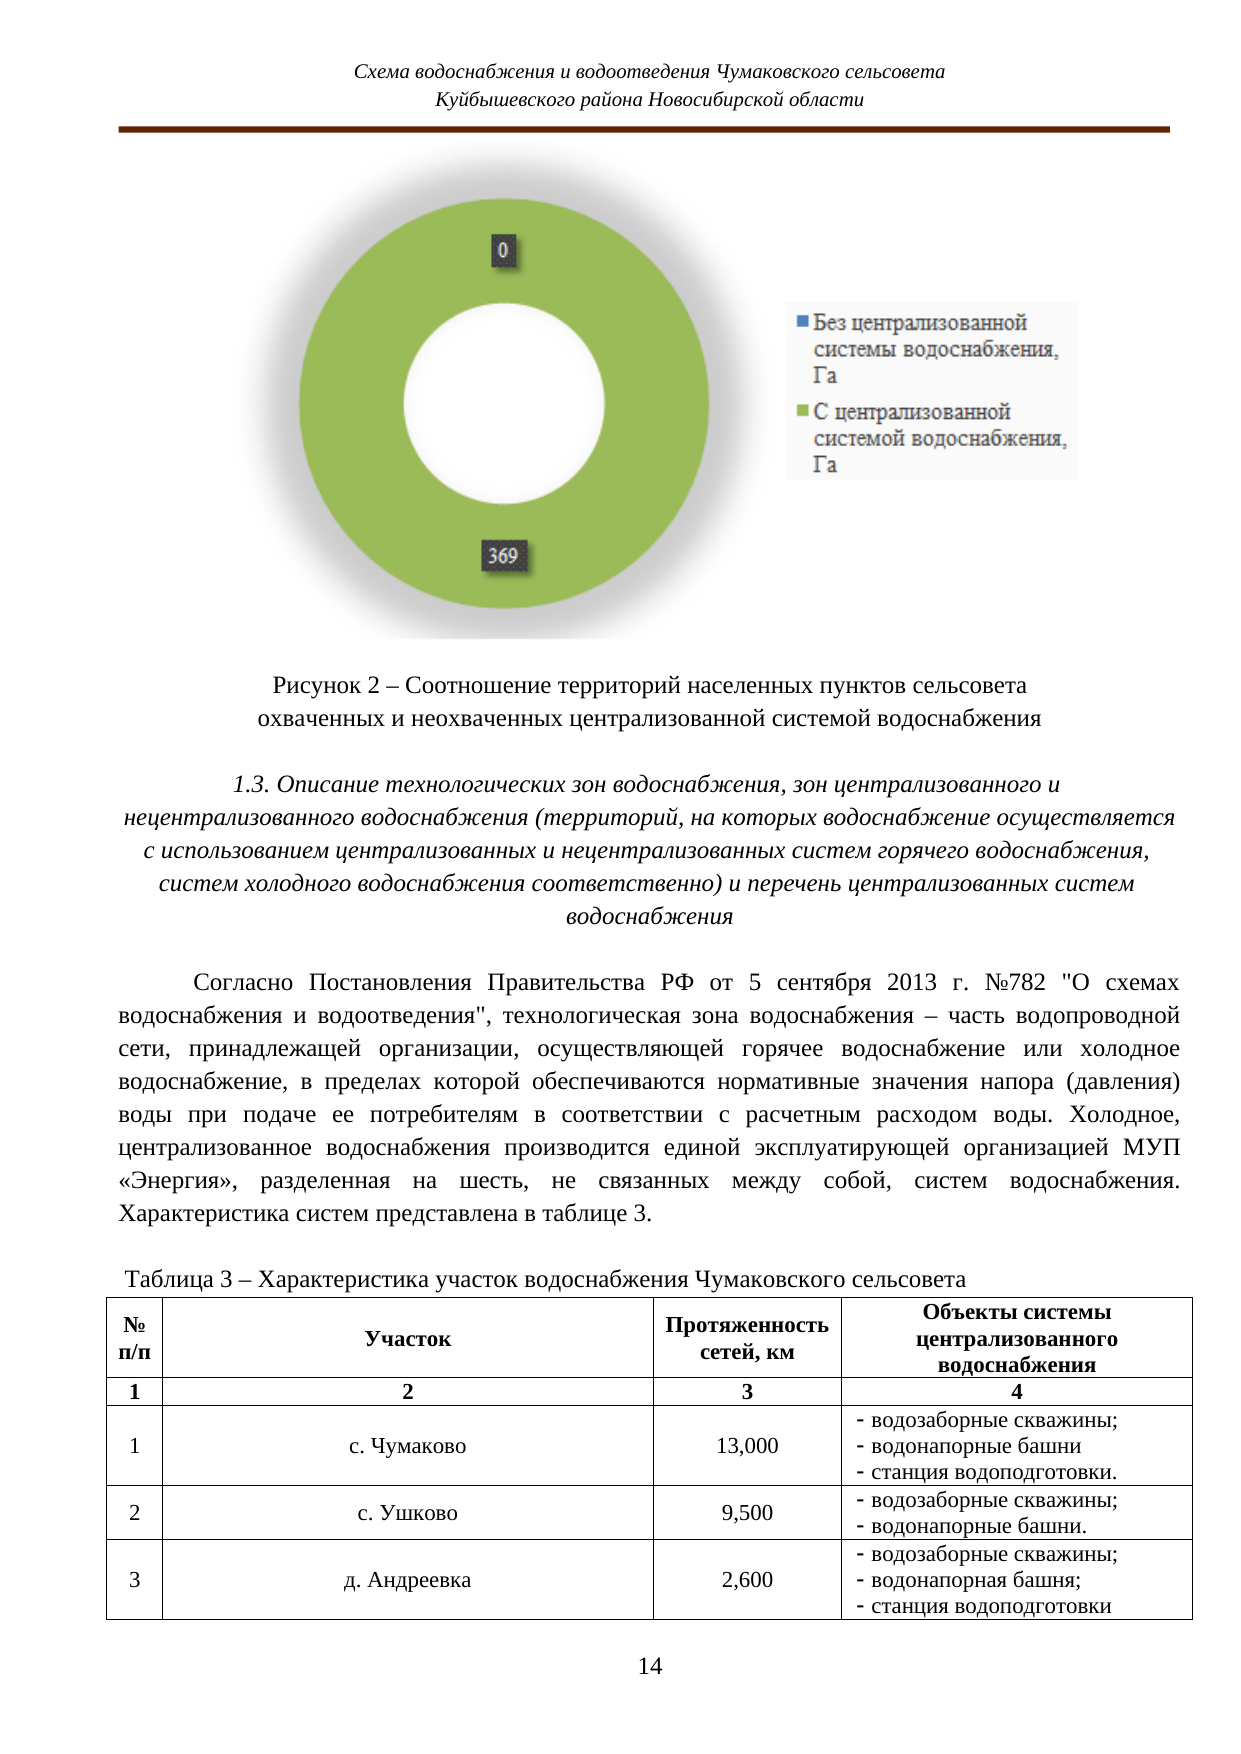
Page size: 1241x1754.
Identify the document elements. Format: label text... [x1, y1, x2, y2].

table_cell 2,600 [654, 1540, 841, 1619]
table_cell д. Андреевка [163, 1540, 653, 1619]
table_cell 13,000 [654, 1406, 841, 1485]
table_cell с. Чумаково [163, 1406, 653, 1485]
table_cell 1 [107, 1406, 162, 1485]
table_header Участок [163, 1298, 653, 1377]
table_cell 4 [842, 1378, 1192, 1405]
table_cell 3 [107, 1540, 162, 1619]
table_header № п/п [107, 1298, 162, 1377]
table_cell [842, 1540, 1192, 1619]
text Согласно Постановления Правительства РФ от 5 сентября 2013 г. №782 "О схемах водоснабжения и водоотведения", технологическая зона водоснабжения – часть водопроводной сети, принадлежащей организации, осуществляющей горячее водоснабжение или холодное водоснабжение, в пределах которой обеспечиваются нормативные значения напора (давления) воды при подаче ее потребителям в соответствии с расчетным расходом воды. Холодное, централизованное водоснабжения производится единой эксплуатирующей организацией МУП «Энергия», разделенная на шесть, не связанных между собой, систем водоснабжения. Характеристика систем представлена в таблице 3. [118, 967, 1181, 1227]
table_header Протяженность сетей, км [654, 1298, 841, 1377]
table_header Объекты системы централизованного водоснабжения [842, 1298, 1192, 1377]
table_cell 9,500 [654, 1486, 841, 1538]
table_cell 3 [654, 1378, 841, 1405]
table_cell 2 [163, 1378, 653, 1405]
text Рисунок 2 – Соотношение территорий населенных пунктов сельсовета охваченных и неохваченных централизованной системой водоснабжения [118, 670, 1181, 732]
text Таблица 3 – Характеристика участок водоснабжения Чумаковского сельсовета [118, 1264, 1181, 1293]
table_cell водозаборные скважины; водонапорные башни. [842, 1486, 1192, 1538]
table_cell водозаборные скважины; водонапорные башни станция водоподготовки. [842, 1406, 1192, 1485]
table_cell 2 [107, 1486, 162, 1538]
table_cell с. Ушково [163, 1486, 653, 1538]
table_cell 1 [107, 1378, 162, 1405]
subtitle 1.3. Описание технологических зон водоснабжения, зон централизованного и нецентрализованного водоснабжения (территорий, на которых водоснабжение осуществляется с использованием централизованных и нецентрализованных систем горячего водоснабжения, систем холодного водоснабжения соответственно) и перечень централизованных систем водоснабжения [118, 769, 1181, 930]
picture [206, 142, 1093, 641]
